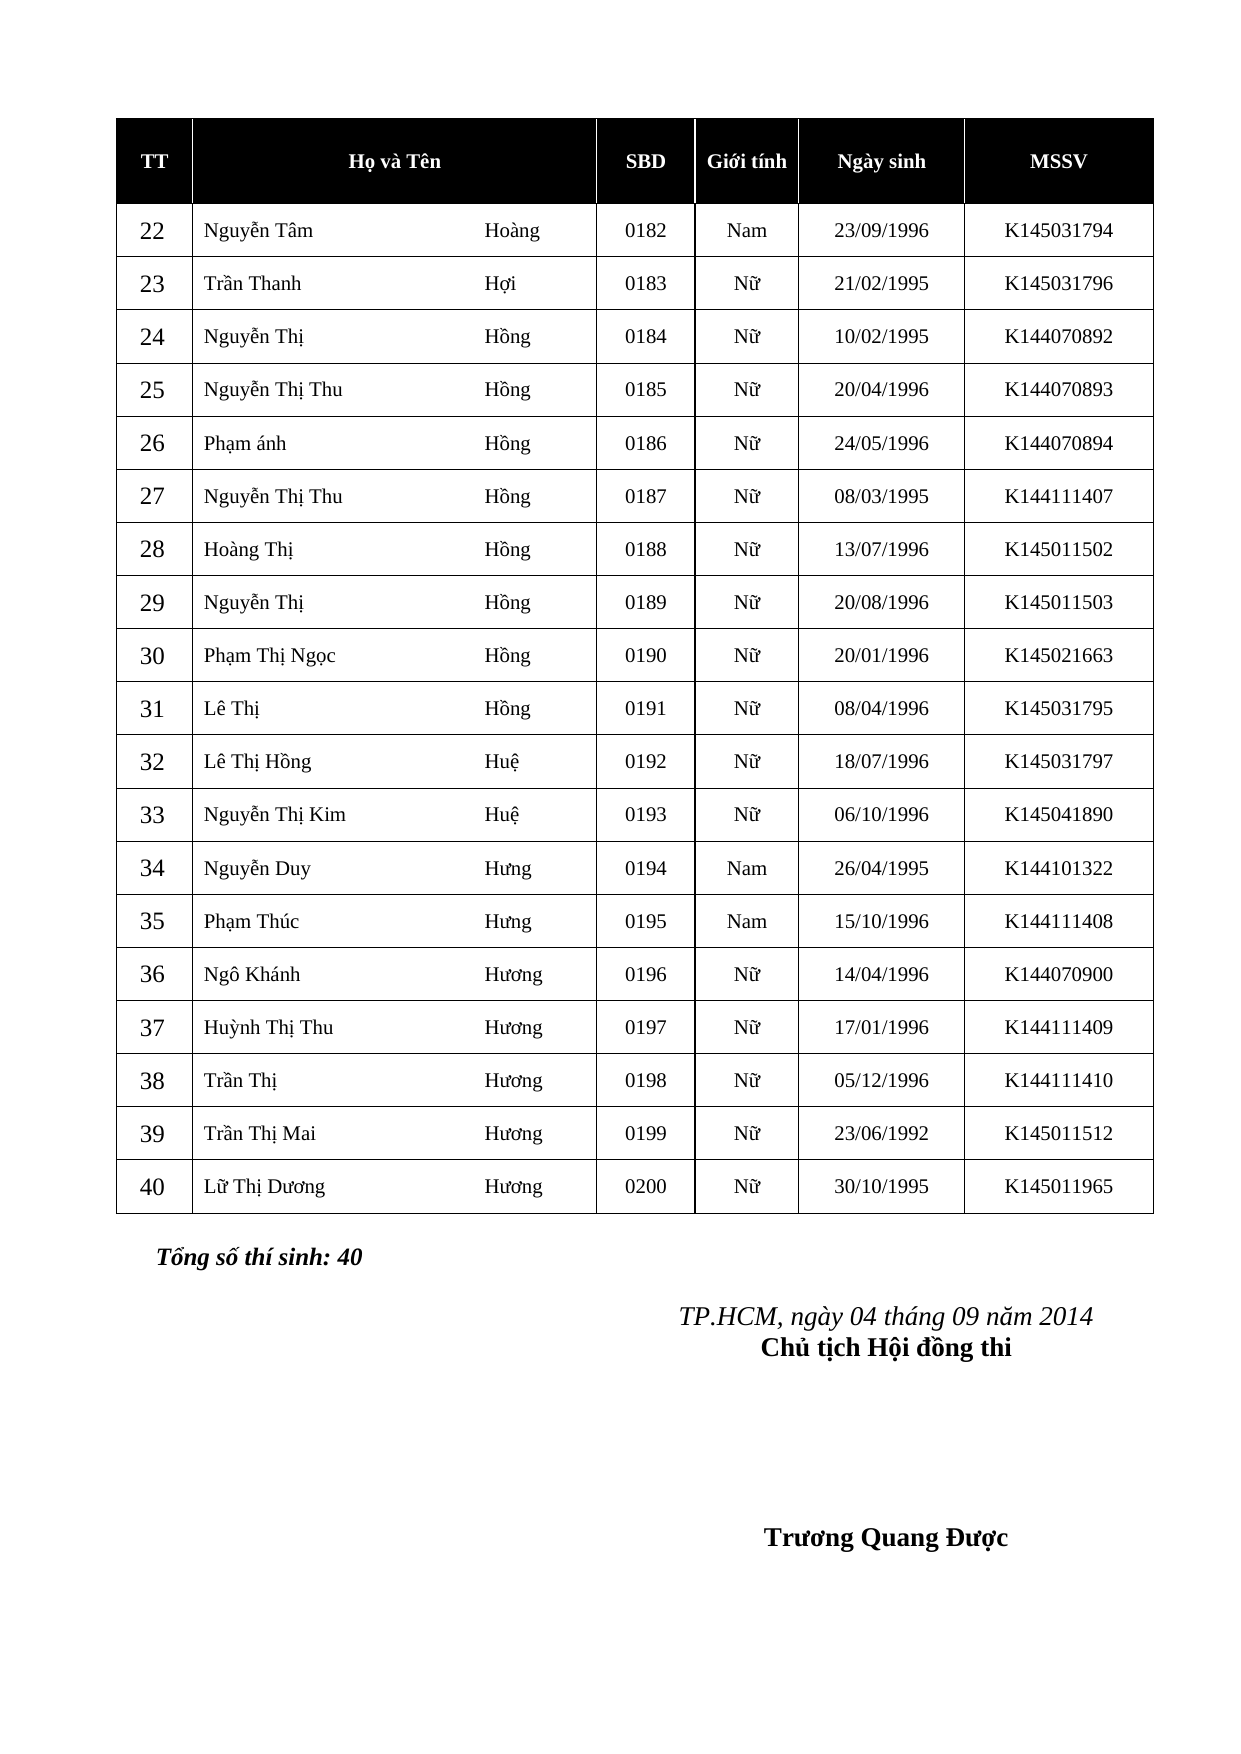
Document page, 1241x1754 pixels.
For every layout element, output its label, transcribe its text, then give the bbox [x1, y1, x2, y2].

table_cell 20/04/1996 [799, 364, 964, 416]
table_cell Hồng [473, 470, 596, 522]
table_cell Huệ [473, 735, 596, 787]
table_cell 0188 [597, 523, 694, 575]
table_header Họ và Tên [193, 119, 596, 203]
table_cell 20/08/1996 [799, 576, 964, 628]
table_cell Nữ [696, 629, 798, 681]
table_cell K145031796 [965, 257, 1153, 309]
table_cell Phạm Thúc [193, 895, 473, 947]
table_cell 0185 [597, 364, 694, 416]
table_cell Nữ [696, 576, 798, 628]
table_cell K144111410 [965, 1054, 1153, 1106]
table_cell Nữ [696, 310, 798, 362]
table_cell 18/07/1996 [799, 735, 964, 787]
table_header Ngày sinh [799, 119, 964, 203]
table_cell Nữ [696, 1160, 798, 1212]
table_cell Nguyễn Thị Thu [193, 470, 473, 522]
table_cell Phạm Thị Ngọc [193, 629, 473, 681]
table_cell Nữ [696, 417, 798, 469]
table_cell 0193 [597, 789, 694, 841]
table_cell 0198 [597, 1054, 694, 1106]
table_cell [117, 682, 192, 734]
table_cell K145011965 [965, 1160, 1153, 1212]
table_cell Nữ [696, 523, 798, 575]
table_cell 0182 [597, 204, 694, 256]
table_cell 23/06/1992 [799, 1107, 964, 1159]
table_cell [117, 735, 192, 787]
table_cell K144111407 [965, 470, 1153, 522]
table_cell Nguyễn Tâm [193, 204, 473, 256]
table_cell [117, 364, 192, 416]
table_cell Nữ [696, 1107, 798, 1159]
table_cell Nữ [696, 257, 798, 309]
table_cell Hưng [473, 895, 596, 947]
table_cell [117, 417, 192, 469]
table_cell 08/04/1996 [799, 682, 964, 734]
table_cell 0186 [597, 417, 694, 469]
table_cell 0194 [597, 842, 694, 894]
text TP.HCM, ngày 04 tháng 09 năm 2014 [118, 1300, 1152, 1331]
table_cell 10/02/1995 [799, 310, 964, 362]
table_cell [117, 523, 192, 575]
table_cell Hương [473, 948, 596, 1000]
table_cell [117, 948, 192, 1000]
table_cell 0200 [597, 1160, 694, 1212]
table_cell K144070893 [965, 364, 1153, 416]
table_cell Trần Thanh [193, 257, 473, 309]
table_cell [117, 576, 192, 628]
table_cell Ngô Khánh [193, 948, 473, 1000]
table_cell 0183 [597, 257, 694, 309]
table_cell Nam [696, 842, 798, 894]
table_cell [117, 629, 192, 681]
table_cell 17/01/1996 [799, 1001, 964, 1053]
table_cell 0195 [597, 895, 694, 947]
table_cell Hương [473, 1107, 596, 1159]
table_cell [117, 1054, 192, 1106]
table_cell Hồng [473, 576, 596, 628]
table_cell [117, 895, 192, 947]
table_cell 0184 [597, 310, 694, 362]
table_cell Nữ [696, 470, 798, 522]
table_cell Hợi [473, 257, 596, 309]
table_cell K144070894 [965, 417, 1153, 469]
table_cell [117, 470, 192, 522]
table_cell 24/05/1996 [799, 417, 964, 469]
table_cell 20/01/1996 [799, 629, 964, 681]
table_cell Nữ [696, 735, 798, 787]
table_cell Trần Thị [193, 1054, 473, 1106]
table_cell K145041890 [965, 789, 1153, 841]
table_cell Hương [473, 1054, 596, 1106]
table_cell Phạm ánh [193, 417, 473, 469]
table_cell [117, 257, 192, 309]
table_cell Nam [696, 204, 798, 256]
table_cell Huệ [473, 789, 596, 841]
table_cell K144070900 [965, 948, 1153, 1000]
table_cell Lê Thị Hồng [193, 735, 473, 787]
table_cell [117, 1107, 192, 1159]
table_cell [117, 204, 192, 256]
table_cell Huỳnh Thị Thu [193, 1001, 473, 1053]
table_cell Nam [696, 895, 798, 947]
table_cell Hồng [473, 310, 596, 362]
table_cell 0199 [597, 1107, 694, 1159]
table_cell 0189 [597, 576, 694, 628]
table_cell K144111409 [965, 1001, 1153, 1053]
table_cell 21/02/1995 [799, 257, 964, 309]
table_cell Lữ Thị Dương [193, 1160, 473, 1212]
table_cell 0192 [597, 735, 694, 787]
table_cell [117, 1001, 192, 1053]
table_cell Nữ [696, 682, 798, 734]
table_cell Hồng [473, 523, 596, 575]
table_cell Trần Thị Mai [193, 1107, 473, 1159]
table_header TT [117, 119, 192, 203]
table_cell K145011512 [965, 1107, 1153, 1159]
table_cell Nguyễn Thị [193, 576, 473, 628]
table_cell Nguyễn Thị Kim [193, 789, 473, 841]
table_cell 30/10/1995 [799, 1160, 964, 1212]
table_cell Hương [473, 1001, 596, 1053]
text Trương Quang Được [118, 1521, 1152, 1552]
table_cell Nguyễn Duy [193, 842, 473, 894]
table_cell Hưng [473, 842, 596, 894]
table_cell Nữ [696, 948, 798, 1000]
table_cell [117, 842, 192, 894]
table_cell Nữ [696, 1001, 798, 1053]
table_cell Nguyễn Thị [193, 310, 473, 362]
table_cell 0190 [597, 629, 694, 681]
table_cell 14/04/1996 [799, 948, 964, 1000]
table_cell 26/04/1995 [799, 842, 964, 894]
table_cell K145031795 [965, 682, 1153, 734]
table_header SBD [597, 119, 694, 203]
table_cell 0196 [597, 948, 694, 1000]
table_cell 08/03/1995 [799, 470, 964, 522]
text Chủ tịch Hội đồng thi [118, 1331, 1152, 1362]
table_cell [117, 310, 192, 362]
table_cell 0191 [597, 682, 694, 734]
table_cell 0187 [597, 470, 694, 522]
table_cell K144070892 [965, 310, 1153, 362]
table_cell Hồng [473, 629, 596, 681]
table_cell K145011503 [965, 576, 1153, 628]
table_cell Nữ [696, 364, 798, 416]
table_header MSSV [965, 119, 1153, 203]
table_cell Nữ [696, 789, 798, 841]
table_cell Nữ [696, 1054, 798, 1106]
table_cell Hoàng Thị [193, 523, 473, 575]
table_cell Lê Thị [193, 682, 473, 734]
table_cell K145011502 [965, 523, 1153, 575]
table_cell 23/09/1996 [799, 204, 964, 256]
table_cell 15/10/1996 [799, 895, 964, 947]
table_cell [117, 1160, 192, 1212]
table_cell K145031794 [965, 204, 1153, 256]
table_cell [117, 789, 192, 841]
table_cell Hồng [473, 682, 596, 734]
table_cell K145031797 [965, 735, 1153, 787]
table_cell K144111408 [965, 895, 1153, 947]
table_cell Hương [473, 1160, 596, 1212]
table_cell 06/10/1996 [799, 789, 964, 841]
table_header Giới tính [696, 119, 798, 203]
table_cell K145021663 [965, 629, 1153, 681]
table_cell Hoàng [473, 204, 596, 256]
table_cell Hồng [473, 417, 596, 469]
table_cell Hồng [473, 364, 596, 416]
table_cell K144101322 [965, 842, 1153, 894]
table_cell Nguyễn Thị Thu [193, 364, 473, 416]
table_cell 13/07/1996 [799, 523, 964, 575]
text Tổng số thí sinh: 40 [156, 1242, 1152, 1271]
table_cell 05/12/1996 [799, 1054, 964, 1106]
table_cell 0197 [597, 1001, 694, 1053]
